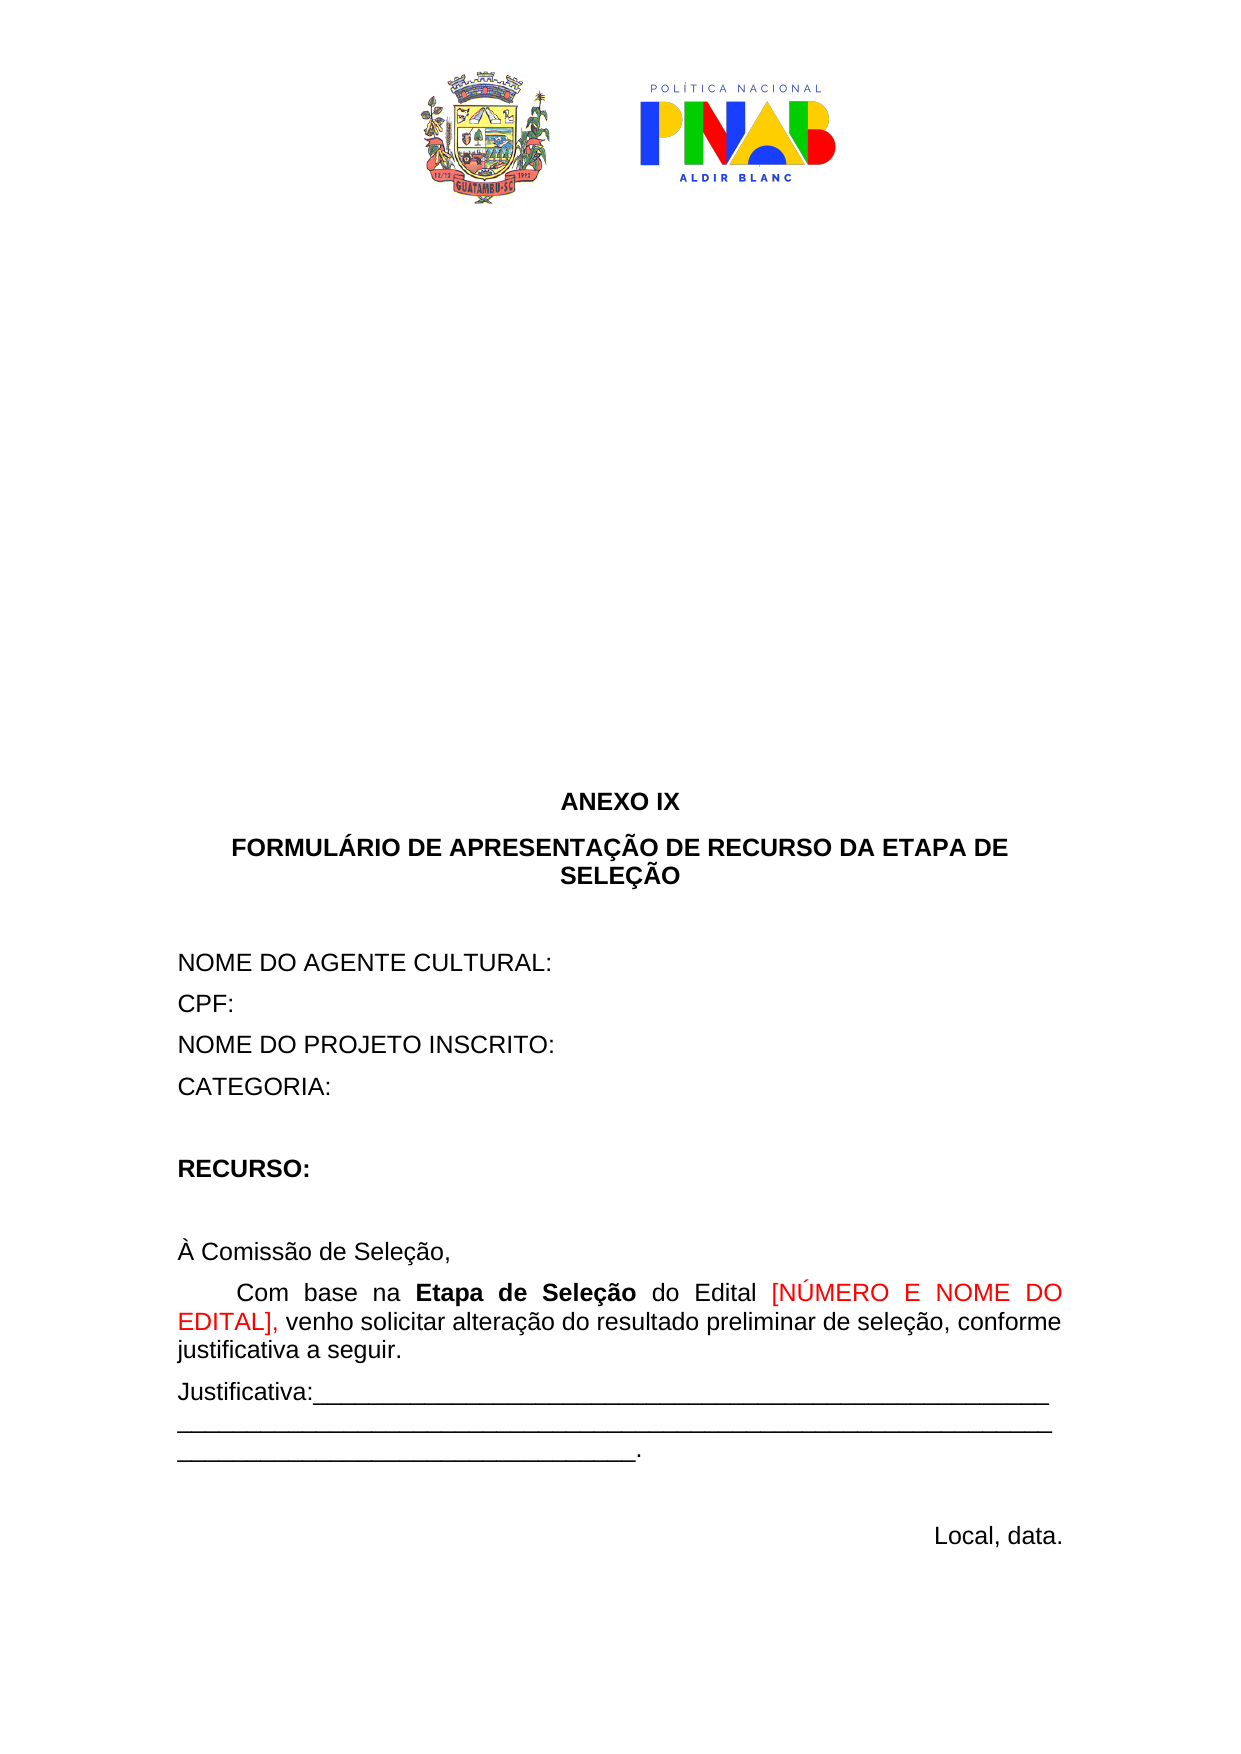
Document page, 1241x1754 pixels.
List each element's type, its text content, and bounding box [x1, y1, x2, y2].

text Local, data. [177, 1521, 1063, 1550]
text ANEXO IX [177, 787, 1063, 816]
text CATEGORIA: [177, 1072, 1051, 1101]
text FORMULÁRIO DE APRESENTAÇÃO DE RECURSO DA ETAPA DE SELEÇÃO [177, 833, 1063, 890]
text RECURSO: [177, 1154, 1051, 1183]
picture [411, 60, 557, 208]
text NOME DO AGENTE CULTURAL: [177, 948, 1051, 977]
text NOME DO PROJETO INSCRITO: [177, 1031, 1051, 1059]
picture [625, 43, 851, 221]
text À Comissão de Seleção, [177, 1237, 1063, 1266]
text CPF: [177, 989, 1051, 1018]
text Com base na Etapa de Seleção do Edital [NÚMERO E NOME DO EDITAL], venho solicitar alteração do resultado preliminar de seleção, conforme justificativa a seguir. [177, 1278, 1063, 1364]
text Justificativa:_____________________________________________________________________________________________________________________________________________________. [177, 1377, 1063, 1463]
